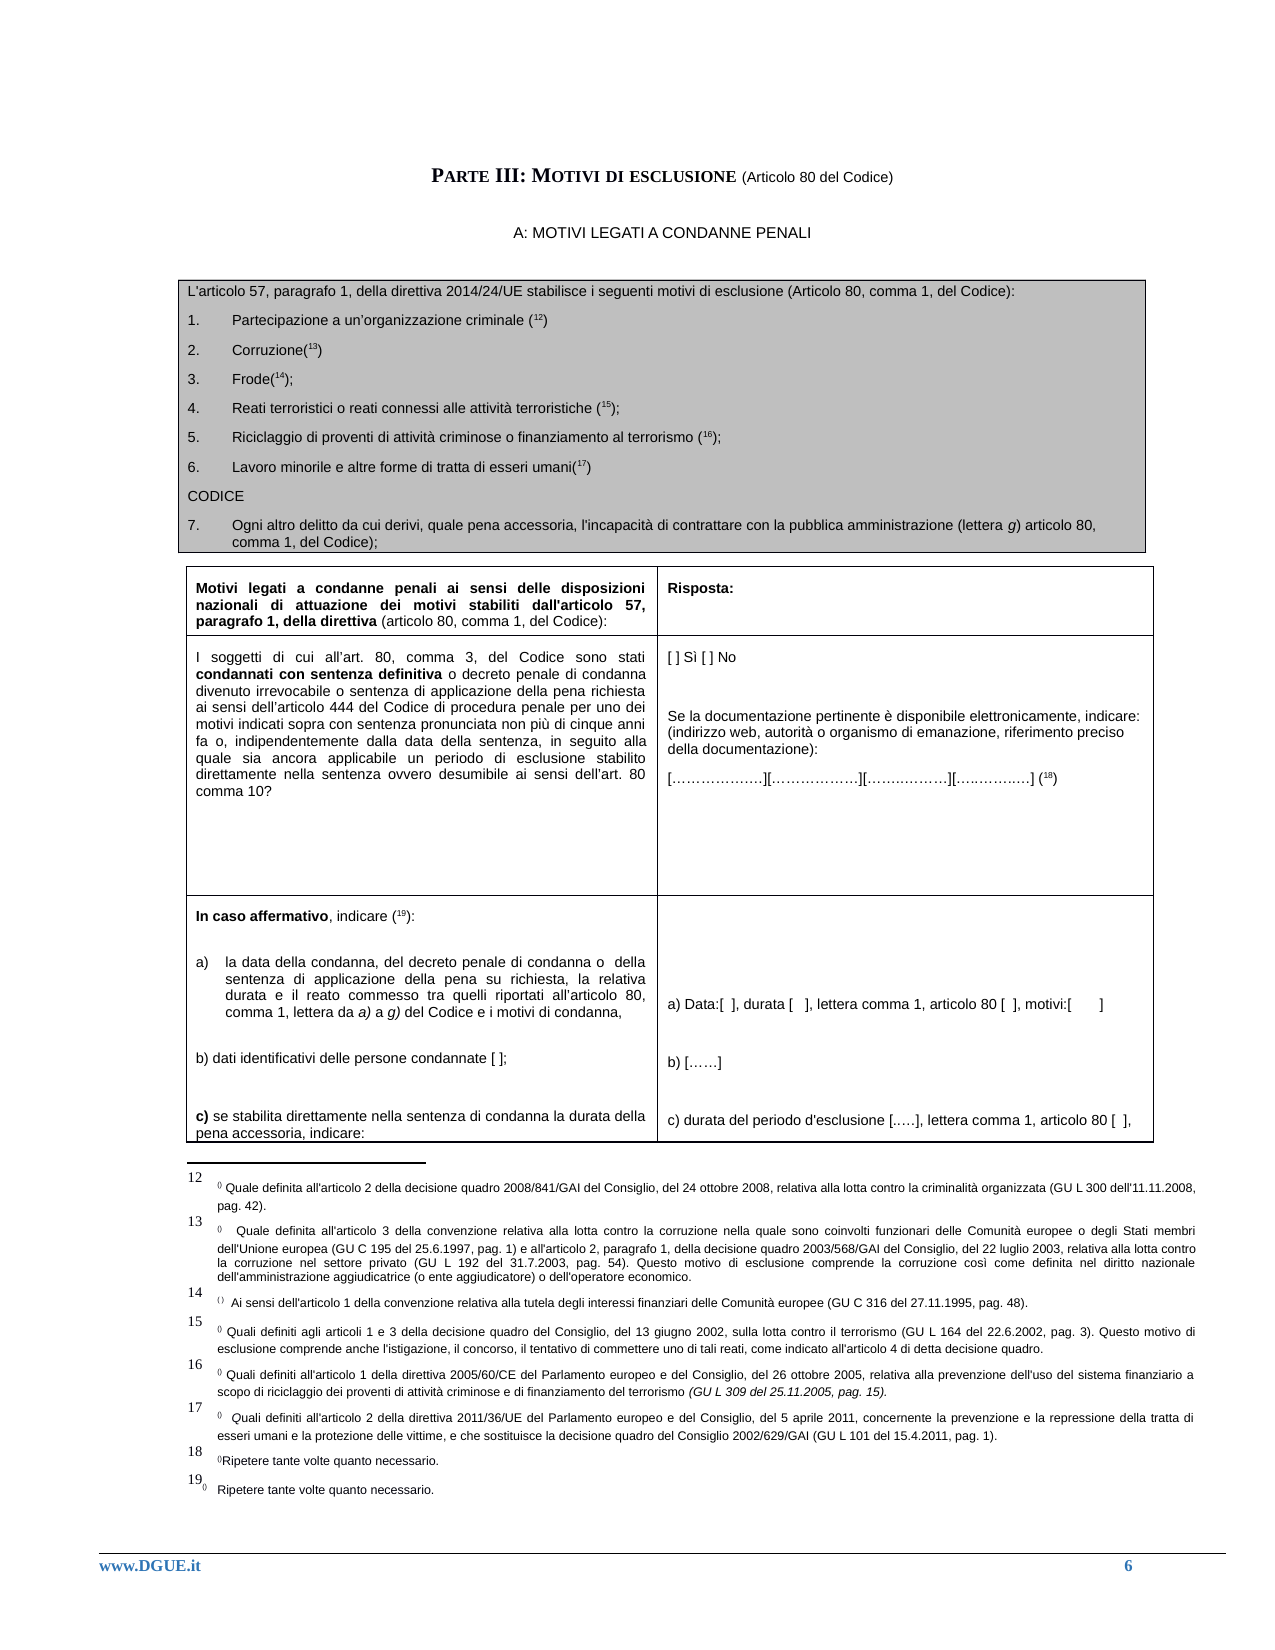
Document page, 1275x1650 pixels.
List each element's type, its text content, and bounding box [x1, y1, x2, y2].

table_cell a) Data:[ ], durata [ ], lettera comma 1, articolo 80 [ ], motivi:[ ] b) [……] c) durata del periodo d'esclusione [..…], lettera comma 1, articolo 80 [ ], [658, 896, 1153, 1141]
title A: Motivi legati a condanne penali [187, 224, 1137, 242]
list Corruzione() [179, 338, 1145, 358]
text CODICE [179, 484, 1145, 504]
list Reati terroristici o reati connessi alle attività terroristiche (); [179, 397, 1145, 417]
list Riciclaggio di proventi di attività criminose o finanziamento al terrorismo (); [179, 426, 1145, 446]
table_cell [ ] Sì [ ] No Se la documentazione pertinente è disponibile elettronicamente, indicare: (indirizzo web, autorità o organismo di emanazione, riferimento preciso della documentazione): […………….…][………………][……..………][…..……..…] () [658, 636, 1153, 894]
list Frode(); [179, 367, 1145, 387]
table_cell In caso affermativo, indicare (): la data della condanna, del decreto penale di condanna o della sentenza di applicazione della pena su richiesta, la relativa durata e il reato commesso tra quelli riportati all’articolo 80, comma 1, lettera da a) a g) del Codice e i motivi di condanna, b) dati identificativi delle persone condannate [ ]; c) se stabilita direttamente nella sentenza di condanna la durata della pena accessoria, indicare: [187, 896, 657, 1141]
text L'articolo 57, paragrafo 1, della direttiva 2014/24/UE stabilisce i seguenti motivi di esclusione (Articolo 80, comma 1, del Codice): [179, 281, 1145, 299]
table_header Motivi legati a condanne penali ai sensi delle disposizioni nazionali di attuazione dei motivi stabiliti dall'articolo 57, paragrafo 1, della direttiva (articolo 80, comma 1, del Codice): [187, 567, 657, 635]
table_header Risposta: [658, 567, 1153, 635]
table_cell I soggetti di cui all’art. 80, comma 3, del Codice sono stati condannati con sentenza definitiva o decreto penale di condanna divenuto irrevocabile o sentenza di applicazione della pena richiesta ai sensi dell’articolo 444 del Codice di procedura penale per uno dei motivi indicati sopra con sentenza pronunciata non più di cinque anni fa o, indipendentemente dalla data della sentenza, in seguito alla quale sia ancora applicabile un periodo di esclusione stabilito direttamente nella sentenza ovvero desumibile ai sensi dell’art. 80 comma 10? [187, 636, 657, 894]
list Ogni altro delitto da cui derivi, quale pena accessoria, l'incapacità di contrattare con la pubblica amministrazione (lettera g) articolo 80, comma 1, del Codice); [179, 514, 1145, 552]
list Lavoro minorile e altre forme di tratta di esseri umani() [179, 455, 1145, 475]
title Parte III: Motivi di esclusione (Articolo 80 del Codice) [187, 162, 1137, 187]
list Partecipazione a un’organizzazione criminale () [179, 309, 1145, 329]
